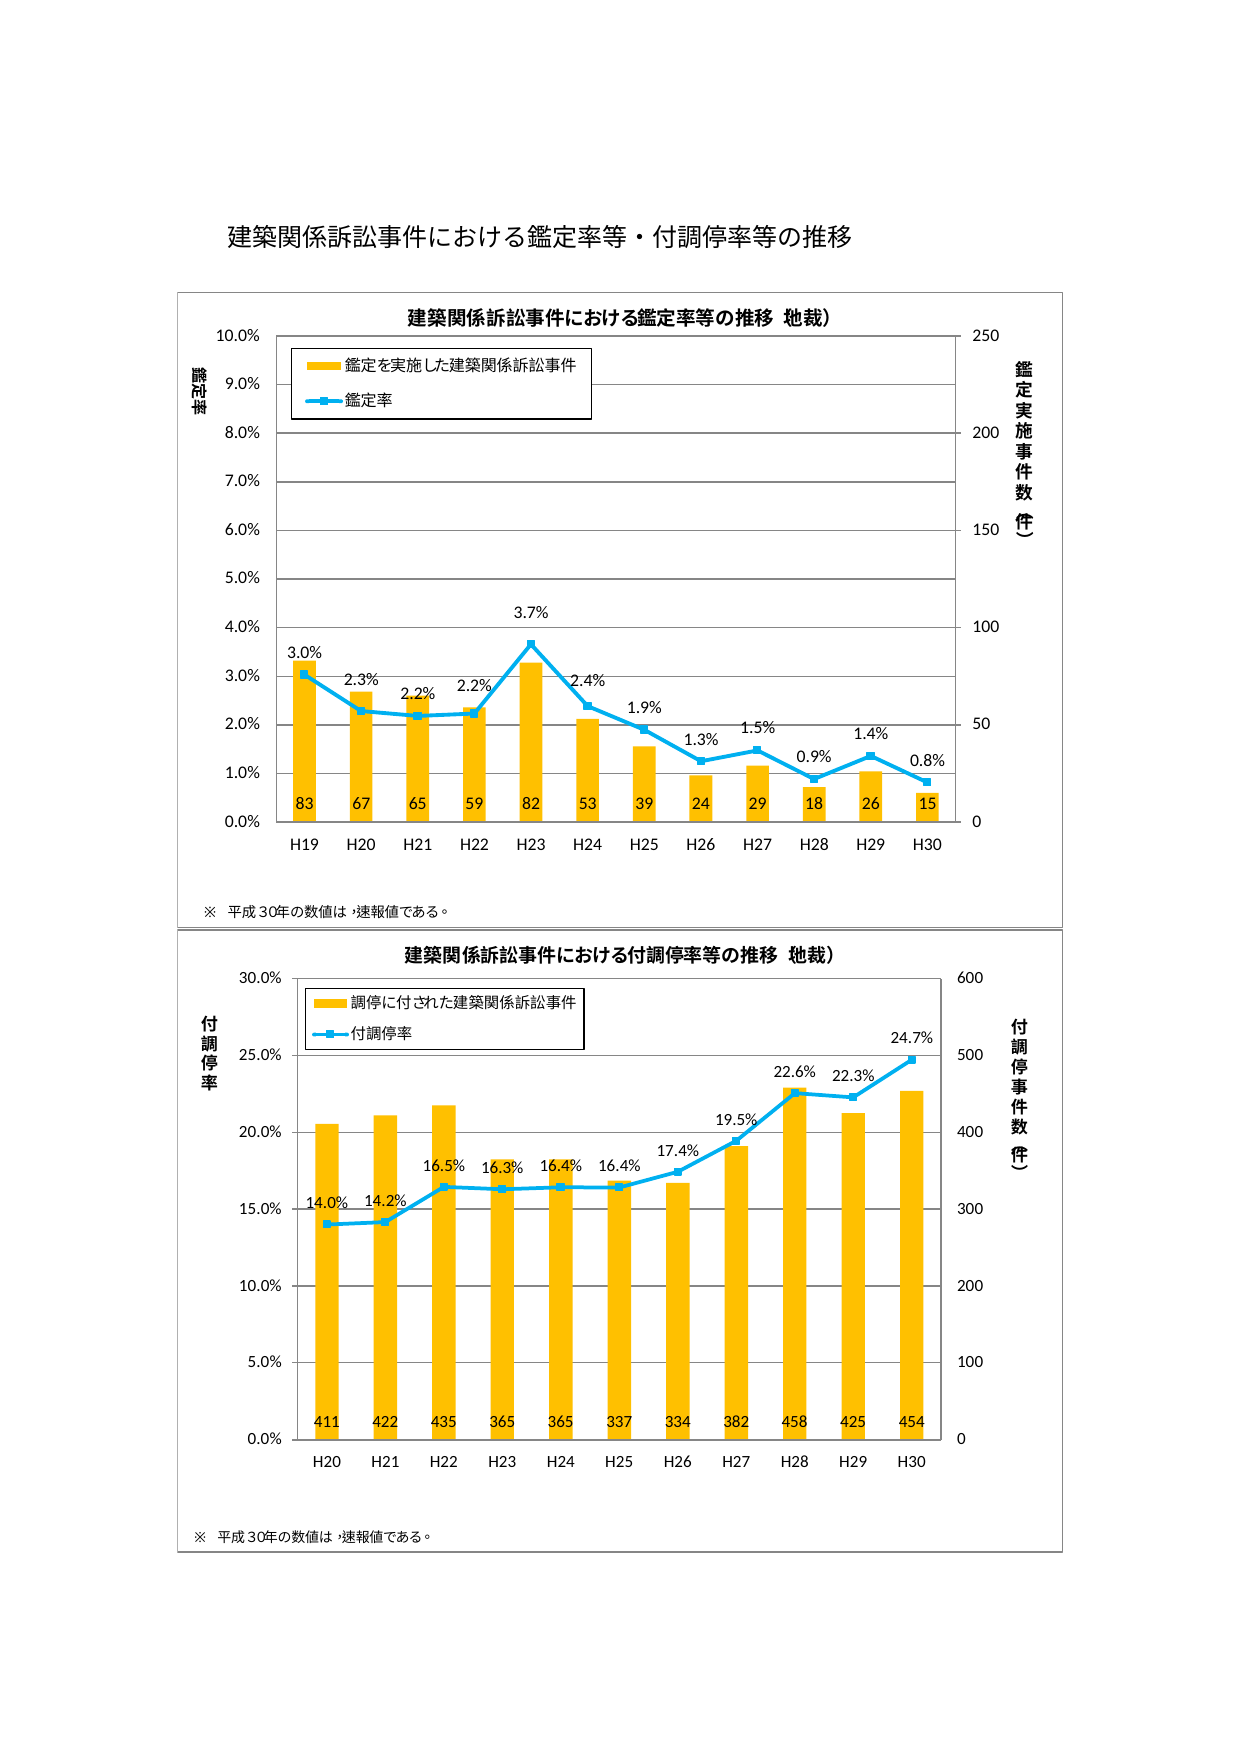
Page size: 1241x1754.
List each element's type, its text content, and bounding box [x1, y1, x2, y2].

text 建築関係訴訟事件における鑑定率等・付調停率等の推移 [177, 217, 1063, 254]
